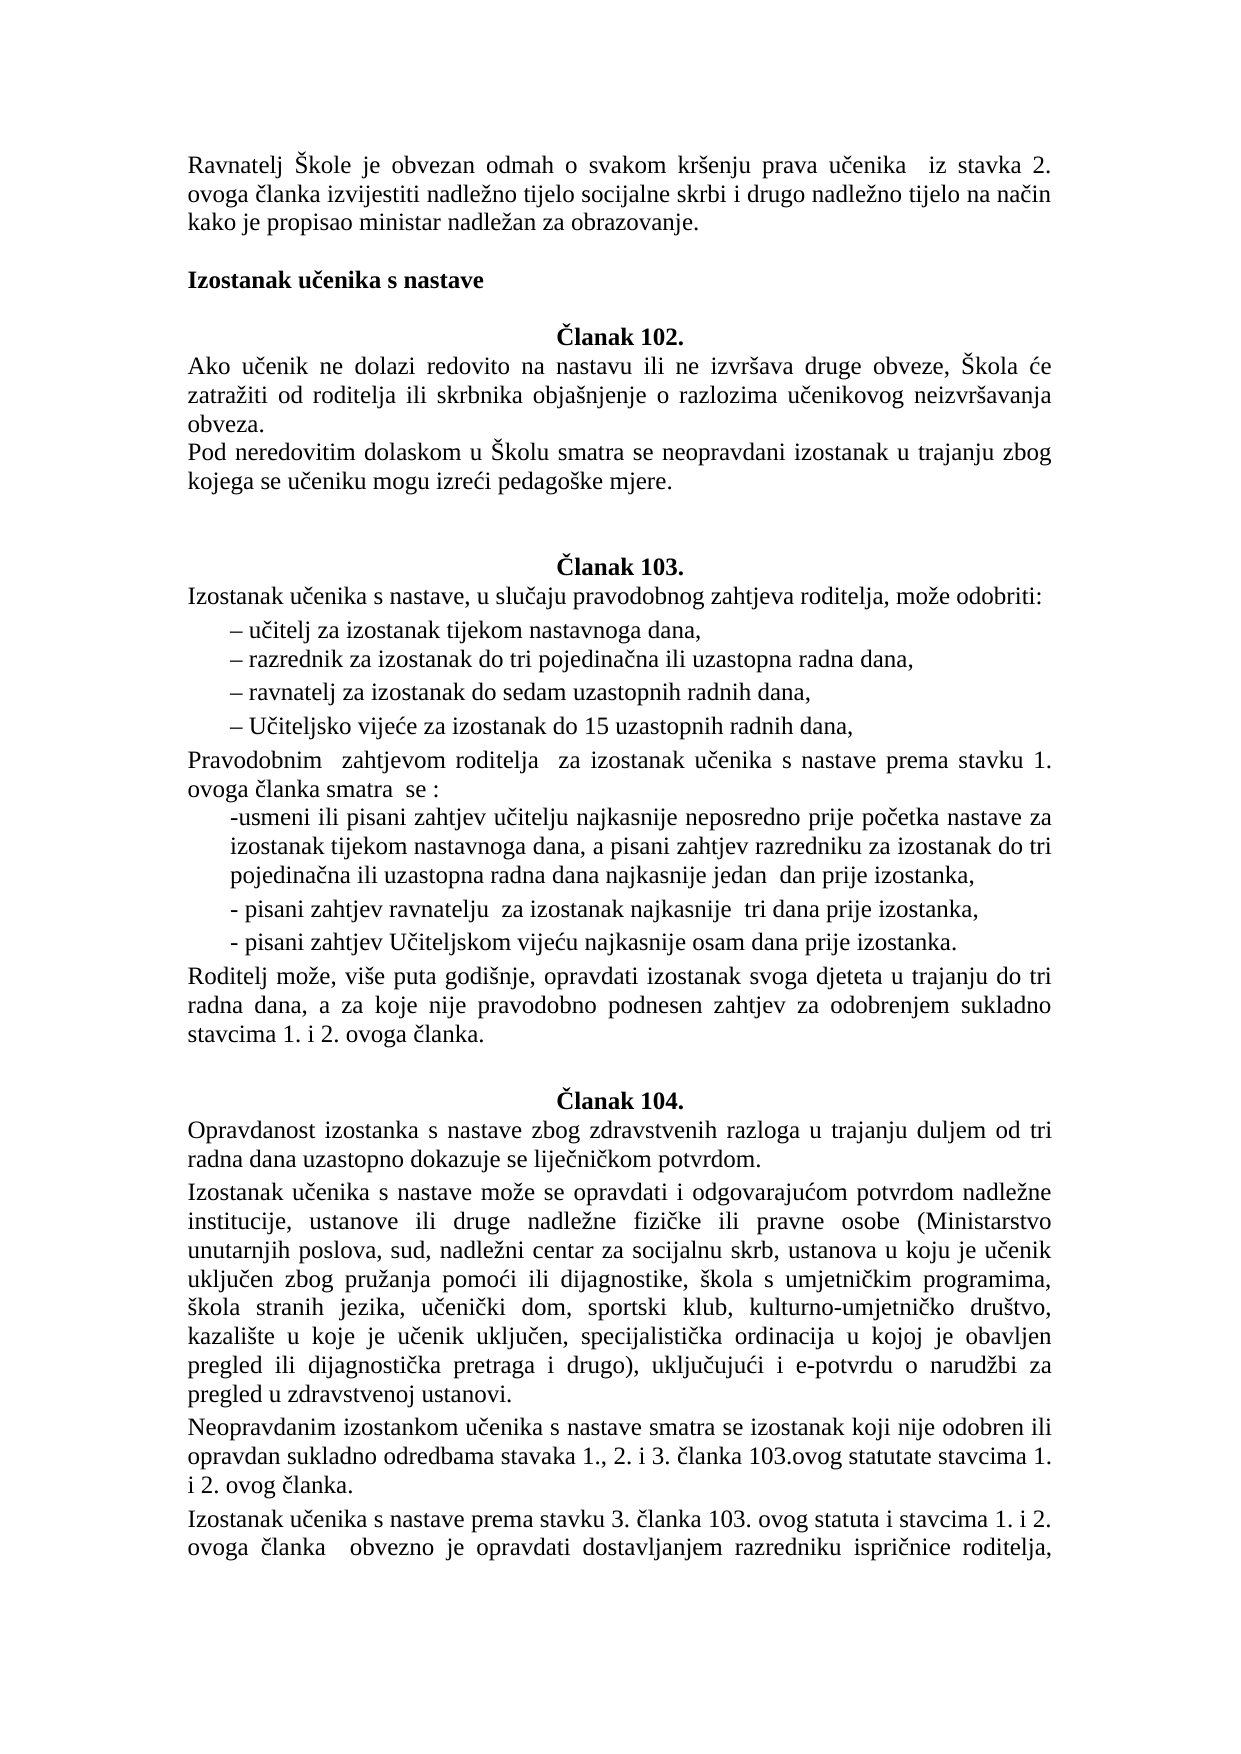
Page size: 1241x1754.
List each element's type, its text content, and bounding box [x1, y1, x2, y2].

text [187, 1504, 1053, 1561]
text – Učiteljsko vijeće za izostanak do 15 uzastopnih radnih dana, [230, 711, 1053, 740]
text Članak 103. [187, 552, 1053, 581]
text Neopravdanim izostankom učenika s nastave smatra se izostanak koji nije odobren ili opravdan sukladno odredbama stavaka 1., 2. i 3. članka 103.ovog statutate stavcima 1. i 2. ovog članka. [187, 1412, 1053, 1499]
text Opravdanost izostanka s nastave zbog zdravstvenih razloga u trajanju duljem od tri radna dana uzastopno dokazuje se liječničkom potvrdom. [187, 1115, 1053, 1172]
text -usmeni ili pisani zahtjev učitelju najkasnije neposredno prije početka nastave za izostanak tijekom nastavnoga dana, a pisani zahtjev razredniku za izostanak do tri pojedinačna ili uzastopna radna dana najkasnije jedan dan prije izostanka, [230, 802, 1053, 889]
text Izostanak učenika s nastave [187, 265, 1053, 294]
text – učitelj za izostanak tijekom nastavnoga dana, [230, 615, 1053, 644]
text Roditelj može, više puta godišnje, opravdati izostanak svoga djeteta u trajanju do tri radna dana, a za koje nije pravodobno podnesen zahtjev za odobrenjem sukladno stavcima 1. i 2. ovoga članka. [187, 961, 1053, 1047]
text Izostanak učenika s nastave može se opravdati i odgovarajućom potvrdom nadležne institucije, ustanove ili druge nadležne fizičke ili pravne osobe (Ministarstvo unutarnjih poslova, sud, nadležni centar za socijalnu skrb, ustanova u koju je učenik uključen zbog pružanja pomoći ili dijagnostike, škola s umjetničkim programima, škola stranih jezika, učenički dom, sportski klub, kulturno-umjetničko društvo, kazalište u koje je učenik uključen, specijalistička ordinacija u kojoj je obavljen pregled ili dijagnostička pretraga i drugo), uključujući i e-potvrdu o narudžbi za pregled u zdravstvenoj ustanovi. [187, 1177, 1053, 1407]
text Ravnatelj Škole je obvezan odmah o svakom kršenju prava učenika iz stavka 2. ovoga članka izvijestiti nadležno tijelo socijalne skrbi i drugo nadležno tijelo na način kako je propisao ministar nadležan za obrazovanje. [187, 150, 1053, 236]
text - pisani zahtjev Učiteljskom vijeću najkasnije osam dana prije izostanka. [230, 927, 1053, 956]
text – razrednik za izostanak do tri pojedinačna ili uzastopna radna dana, [230, 644, 1053, 672]
text Pravodobnim zahtjevom roditelja za izostanak učenika s nastave prema stavku 1. ovoga članka smatra se : [187, 745, 1053, 802]
text Izostanak učenika s nastave, u slučaju pravodobnog zahtjeva roditelja, može odobriti: [187, 581, 1053, 610]
text Ako učenik ne dolazi redovito na nastavu ili ne izvršava druge obveze, Škola će zatražiti od roditelja ili skrbnika objašnjenje o razlozima učenikovog neizvršavanja obveza. [187, 351, 1053, 437]
text - pisani zahtjev ravnatelju za izostanak najkasnije tri dana prije izostanka, [230, 894, 1053, 922]
text Pod neredovitim dolaskom u Školu smatra se neopravdani izostanak u trajanju zbog kojega se učeniku mogu izreći pedagoške mjere. [187, 437, 1053, 495]
text – ravnatelj za izostanak do sedam uzastopnih radnih dana, [230, 677, 1053, 706]
text Članak 102. [187, 322, 1053, 351]
text Članak 104. [187, 1086, 1053, 1115]
